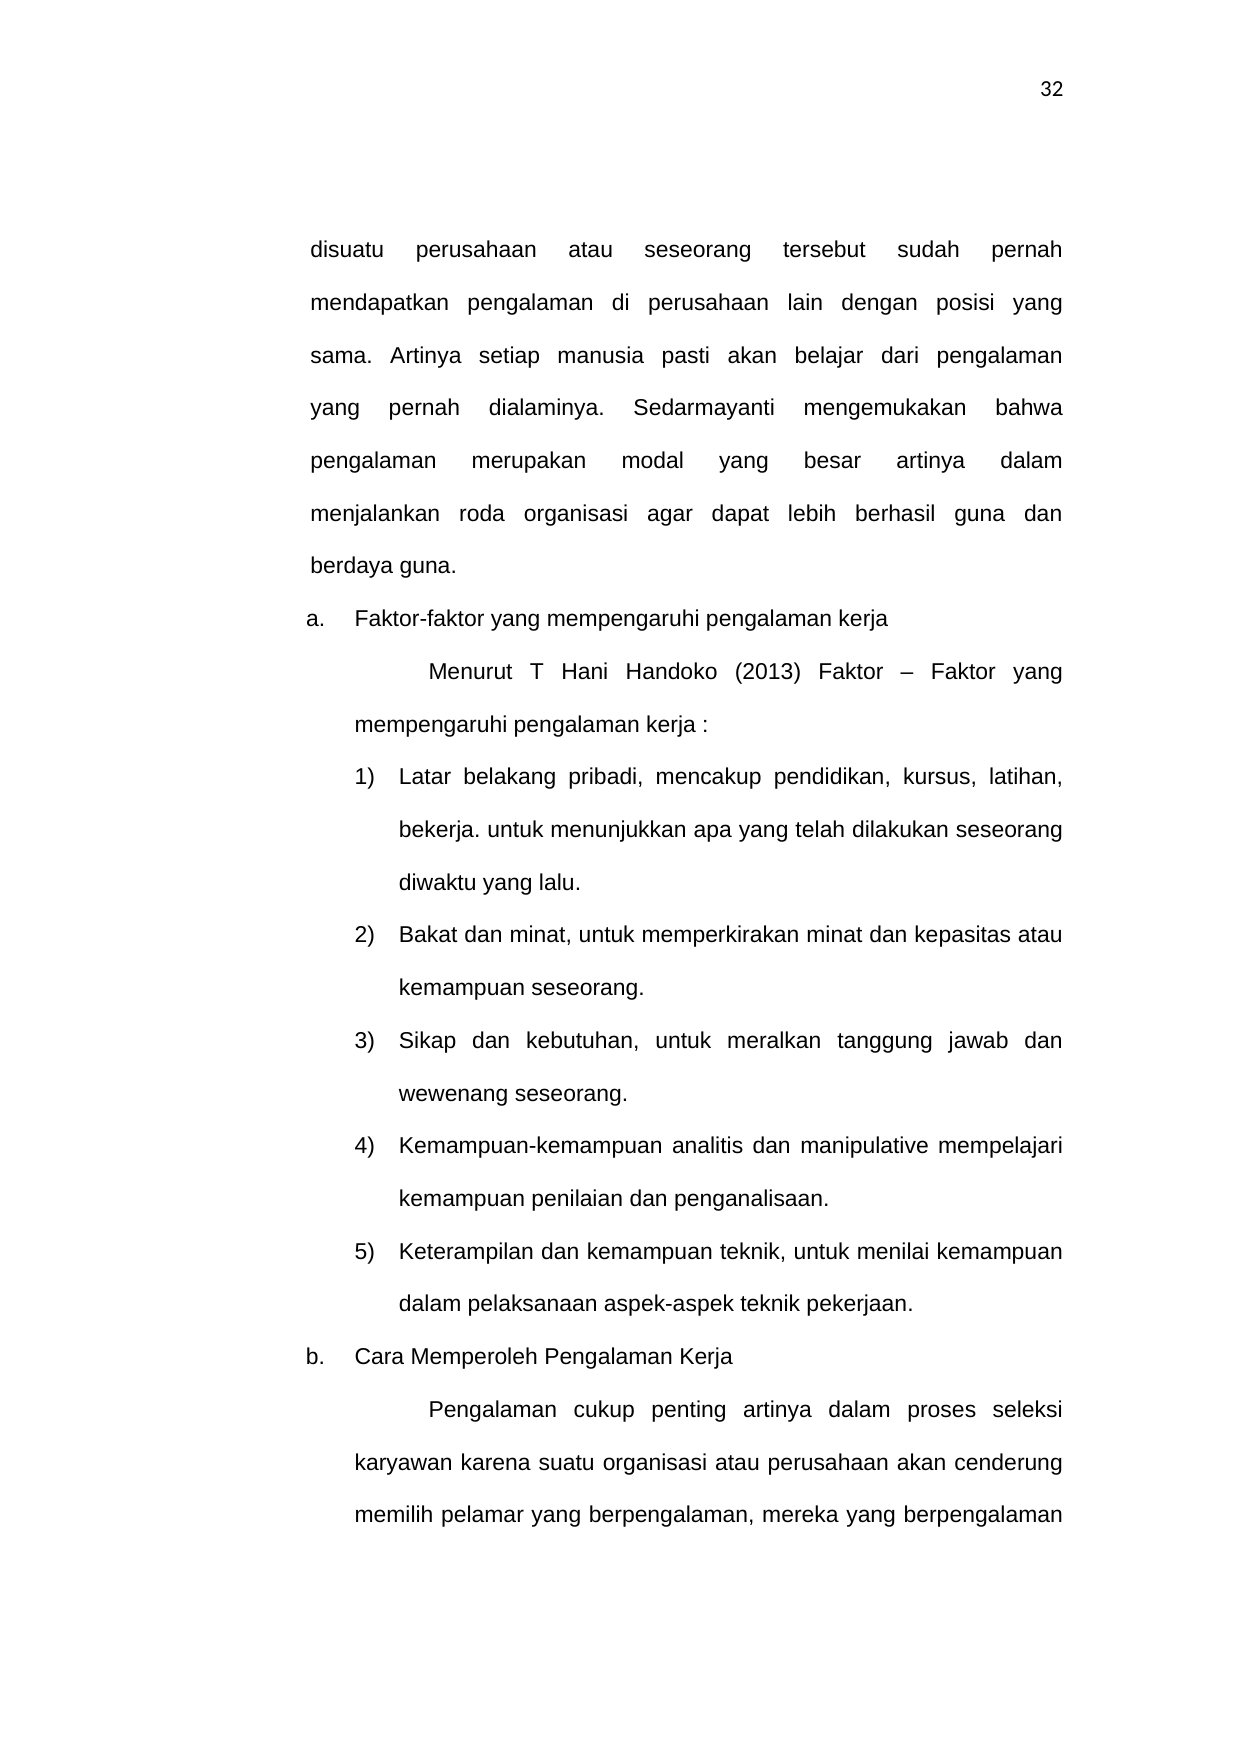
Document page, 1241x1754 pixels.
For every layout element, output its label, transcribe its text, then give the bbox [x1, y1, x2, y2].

list Bakat dan minat, untuk memperkirakan minat dan kepasitas atau kemampuan seseorang. [354, 921, 1063, 1001]
list Sikap dan kebutuhan, untuk meralkan tanggung jawab dan wewenang seseorang. [354, 1027, 1063, 1106]
list Menurut T Hani Handoko (2013) Faktor – Faktor yang mempengaruhi pengalaman kerja : [354, 658, 1063, 737]
list Keterampilan dan kemampuan teknik, untuk menilai kemampuan dalam pelaksanaan aspek-aspek teknik pekerjaan. [354, 1238, 1063, 1317]
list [310, 236, 1063, 579]
list Kemampuan-kemampuan analitis dan manipulative mempelajari kemampuan penilaian dan penganalisaan. [354, 1132, 1063, 1211]
list Faktor-faktor yang mempengaruhi pengalaman kerja [325, 605, 1063, 632]
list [354, 1396, 1063, 1528]
list Cara Memperoleh Pengalaman Kerja [325, 1343, 1063, 1369]
list Latar belakang pribadi, mencakup pendidikan, kursus, latihan, bekerja. untuk menunjukkan apa yang telah dilakukan seseorang diwaktu yang lalu. [354, 763, 1063, 895]
